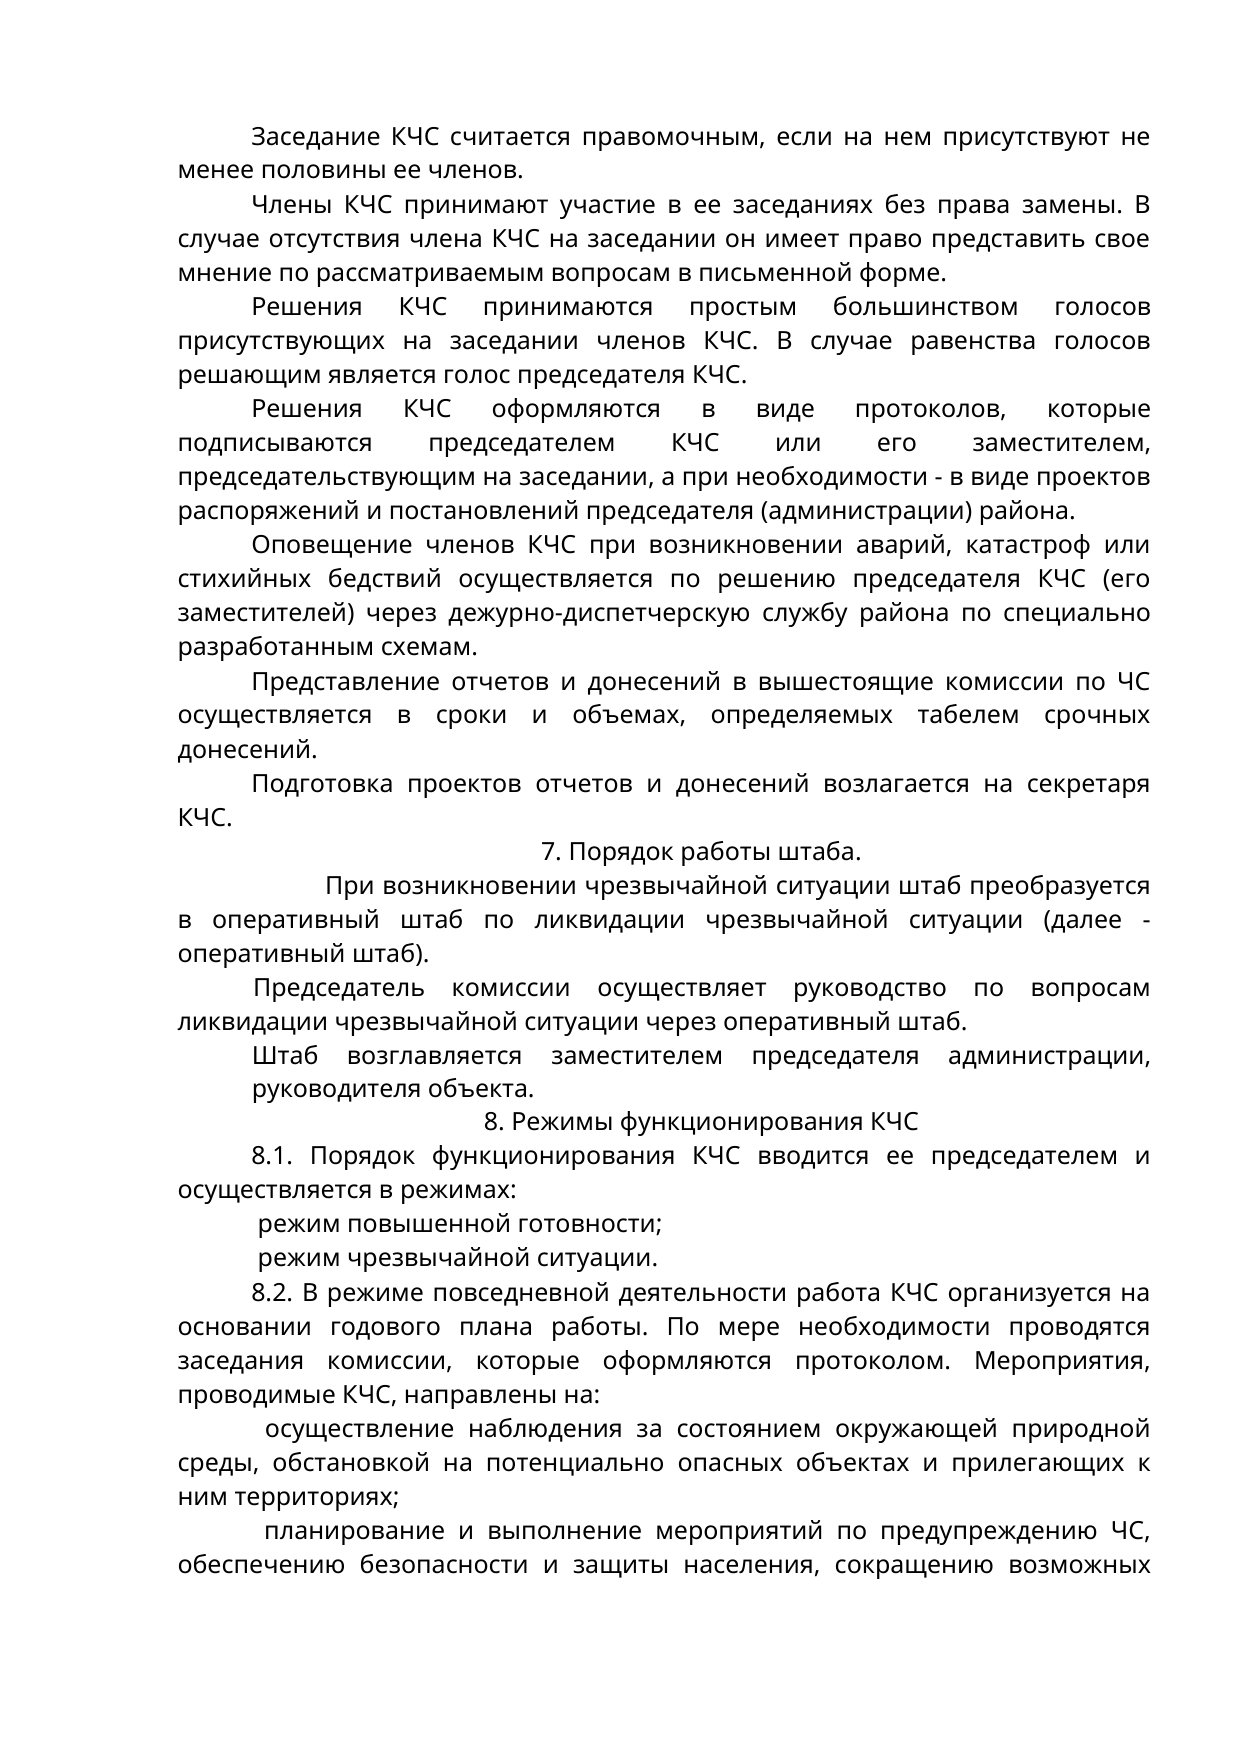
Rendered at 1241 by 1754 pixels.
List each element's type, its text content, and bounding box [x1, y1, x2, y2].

text режим повышенной готовности; [177, 1206, 1152, 1240]
text Оповещение членов КЧС при возникновении аварий, катастроф или стихийных бедствий осуществляется по решению председателя КЧС (его заместителей) через дежурно-диспетчерскую службу района по специально разработанным схемам. [177, 527, 1152, 663]
text Штаб возглавляется заместителем председателя администрации, руководителя объекта. [252, 1038, 1152, 1104]
text Решения КЧС принимаются простым большинством голосов присутствующих на заседании членов КЧС. В случае равенства голосов решающим является голос председателя КЧС. [177, 288, 1152, 391]
text При возникновении чрезвычайной ситуации штаб преобразуется в оперативный штаб по ликвидации чрезвычайной ситуации (далее - оперативный штаб). [177, 867, 1152, 970]
text Подготовка проектов отчетов и донесений возлагается на секретаря КЧС. [177, 765, 1152, 833]
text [177, 1513, 1152, 1581]
text Председатель комиссии осуществляет руководство по вопросам ликвидации чрезвычайной ситуации через оперативный штаб. [177, 970, 1152, 1038]
text Представление отчетов и донесений в вышестоящие комиссии по ЧС осуществляется в сроки и объемах, определяемых табелем срочных донесений. [177, 663, 1152, 765]
text Члены КЧС принимают участие в ее заседаниях без права замены. В случае отсутствия члена КЧС на заседании он имеет право представить свое мнение по рассматриваемым вопросам в письменной форме. [177, 186, 1152, 288]
text Заседание КЧС считается правомочным, если на нем присутствуют не менее половины ее членов. [177, 118, 1152, 186]
text 8. Режимы функционирования КЧС [177, 1104, 1152, 1138]
text 8.2. В режиме повседневной деятельности работа КЧС организуется на основании годового плана работы. По мере необходимости проводятся заседания комиссии, которые оформляются протоколом. Мероприятия, проводимые КЧС, направлены на: [177, 1274, 1152, 1410]
text 7. Порядок работы штаба. [177, 833, 1152, 867]
text режим чрезвычайной ситуации. [177, 1240, 1152, 1274]
text 8.1. Порядок функционирования КЧС вводится ее председателем и осуществляется в режимах: [177, 1138, 1152, 1206]
text Решения КЧС оформляются в виде протоколов, которые подписываются председателем КЧС или его заместителем, председательствующим на заседании, а при необходимости - в виде проектов распоряжений и постановлений председателя (администрации) района. [177, 391, 1152, 527]
text осуществление наблюдения за состоянием окружающей природной среды, обстановкой на потенциально опасных объектах и прилегающих к ним территориях; [177, 1410, 1152, 1513]
